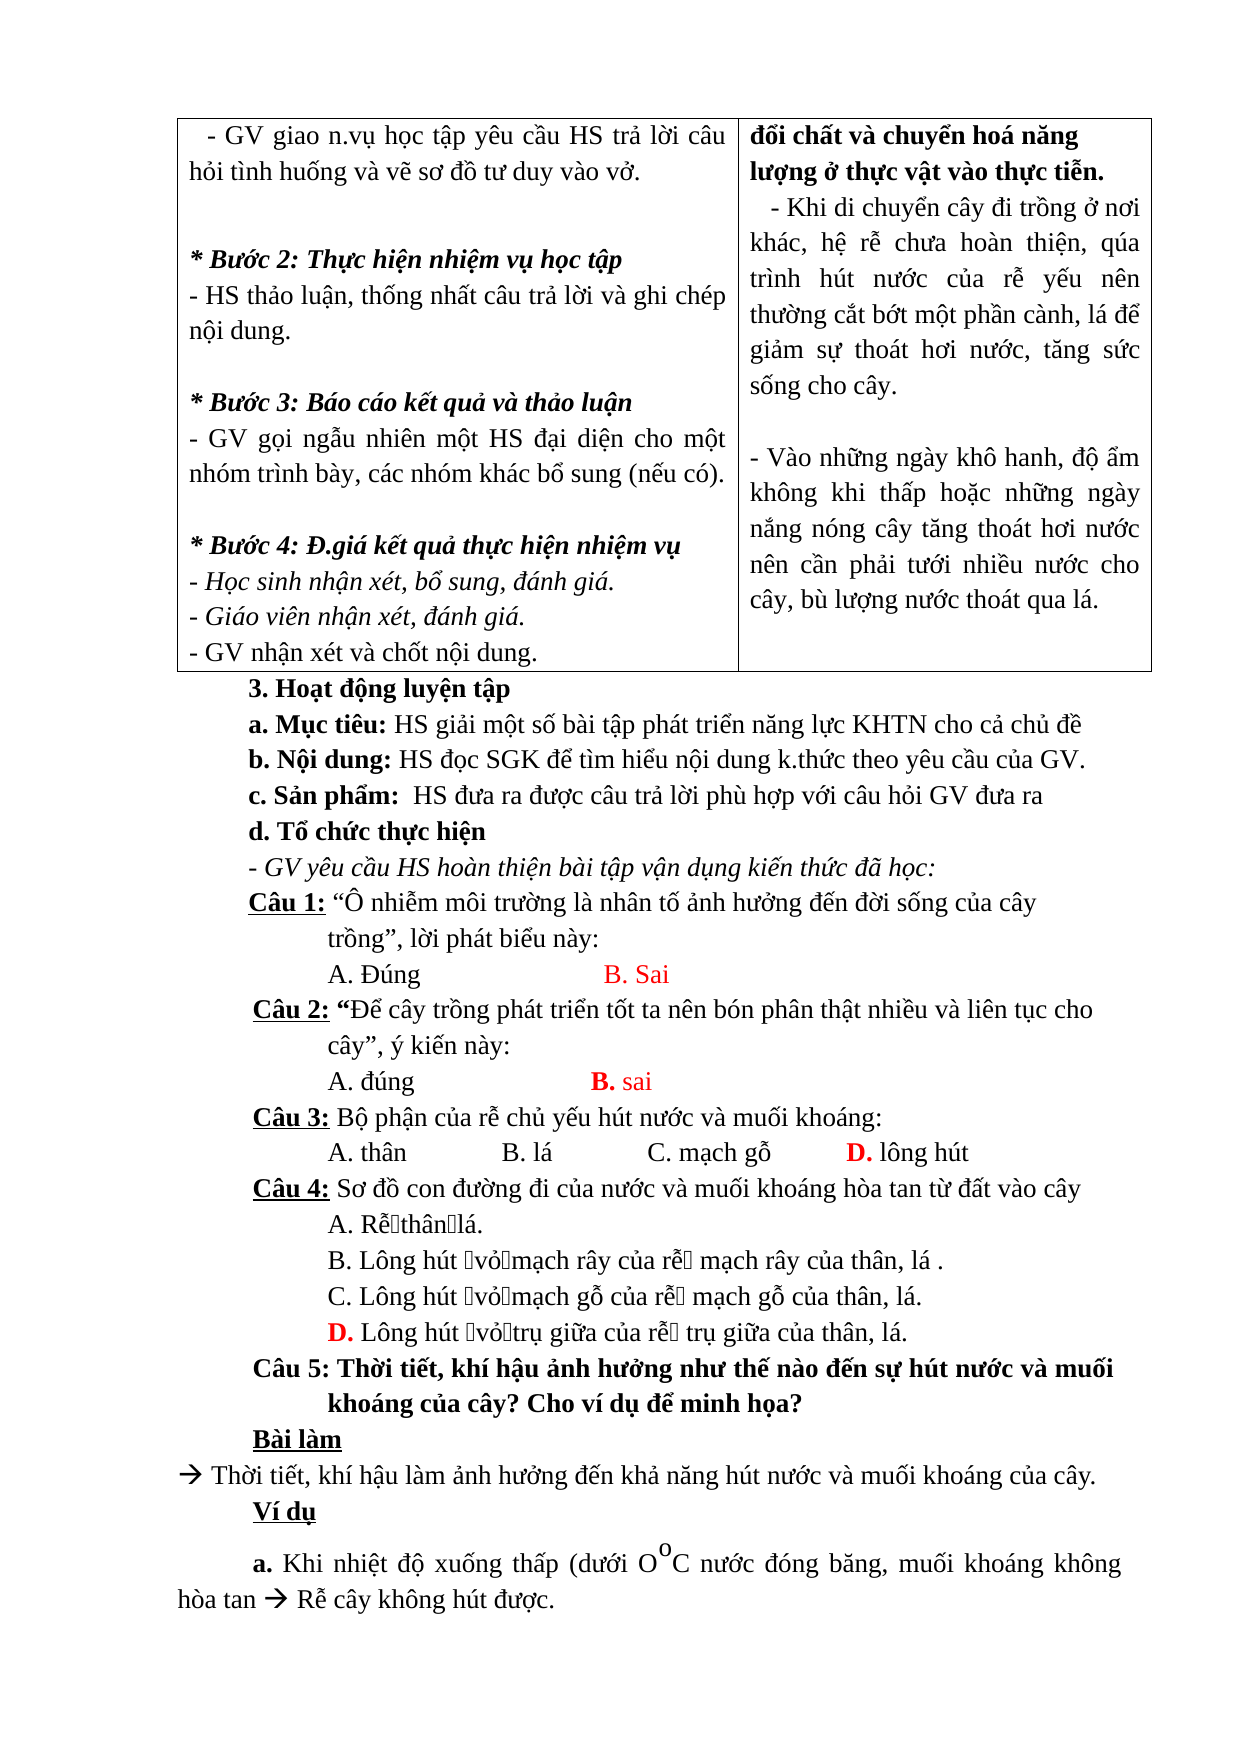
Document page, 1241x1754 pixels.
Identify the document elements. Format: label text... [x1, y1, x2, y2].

text Câu 3: Bộ phận của rễ chủ yếu hút nước và muối khoáng: [177, 1101, 1122, 1132]
text Câu 2: “Để cây trồng phát triển tốt ta nên bón phân thật nhiều và liên tục cho cây”, ý kiến này: [177, 994, 1122, 1061]
text A. Đúng B. Sai [177, 958, 1122, 989]
text C. Lông hút vỏmạch gỗ của rễ mạch gỗ của thân, lá. [252, 1280, 1122, 1311]
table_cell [739, 119, 1151, 671]
text Câu 1: “Ô nhiễm môi trường là nhân tố ảnh hưởng đến đời sống của cây trồng”, lời phát biểu này: [177, 886, 1122, 953]
text Thời tiết, khí hậu làm ảnh hưởng đến khả năng hút nước và muối khoáng của cây. [177, 1459, 1122, 1490]
text a. Khi nhiệt độ xuống thấp (dưới OoC nước đóng băng, muối khoáng không hòa tan Rễ cây không hút được. [177, 1531, 1122, 1614]
text 3. Hoạt động luyện tập [177, 672, 1122, 703]
text c. Sản phẩm: HS đưa ra được câu trả lời phù hợp với câu hỏi GV đưa ra [177, 779, 1122, 810]
text d. Tổ chức thực hiện [177, 815, 1122, 846]
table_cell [178, 119, 738, 671]
text A. đúng B. sai [177, 1065, 1122, 1096]
text A. Rễthânlá. [252, 1208, 1122, 1239]
text Câu 5: Thời tiết, khí hậu ảnh hưởng như thế nào đến sự hút nước và muối khoáng của cây? Cho ví dụ để minh họa? [177, 1352, 1122, 1419]
text Bài làm [177, 1423, 1122, 1454]
text Ví dụ [177, 1495, 1122, 1526]
text a. Mục tiêu: HS giải một số bài tập phát triển năng lực KHTN cho cả chủ đề [177, 708, 1122, 739]
text A. thân B. lá C. mạch gỗ D. lông hút [252, 1137, 1122, 1168]
text - GV yêu cầu HS hoàn thiện bài tập vận dụng kiến thức đã học: [177, 851, 1122, 882]
text b. Nội dung: HS đọc SGK để tìm hiểu nội dung k.thức theo yêu cầu của GV. [177, 743, 1122, 775]
text D. Lông hút vỏtrụ giữa của rễ trụ giữa của thân, lá. [252, 1316, 1122, 1347]
text Câu 4: Sơ đồ con đường đi của nước và muối khoáng hòa tan từ đất vào cây [177, 1172, 1122, 1203]
text B. Lông hút vỏmạch rây của rễ mạch rây của thân, lá . [252, 1244, 1122, 1275]
